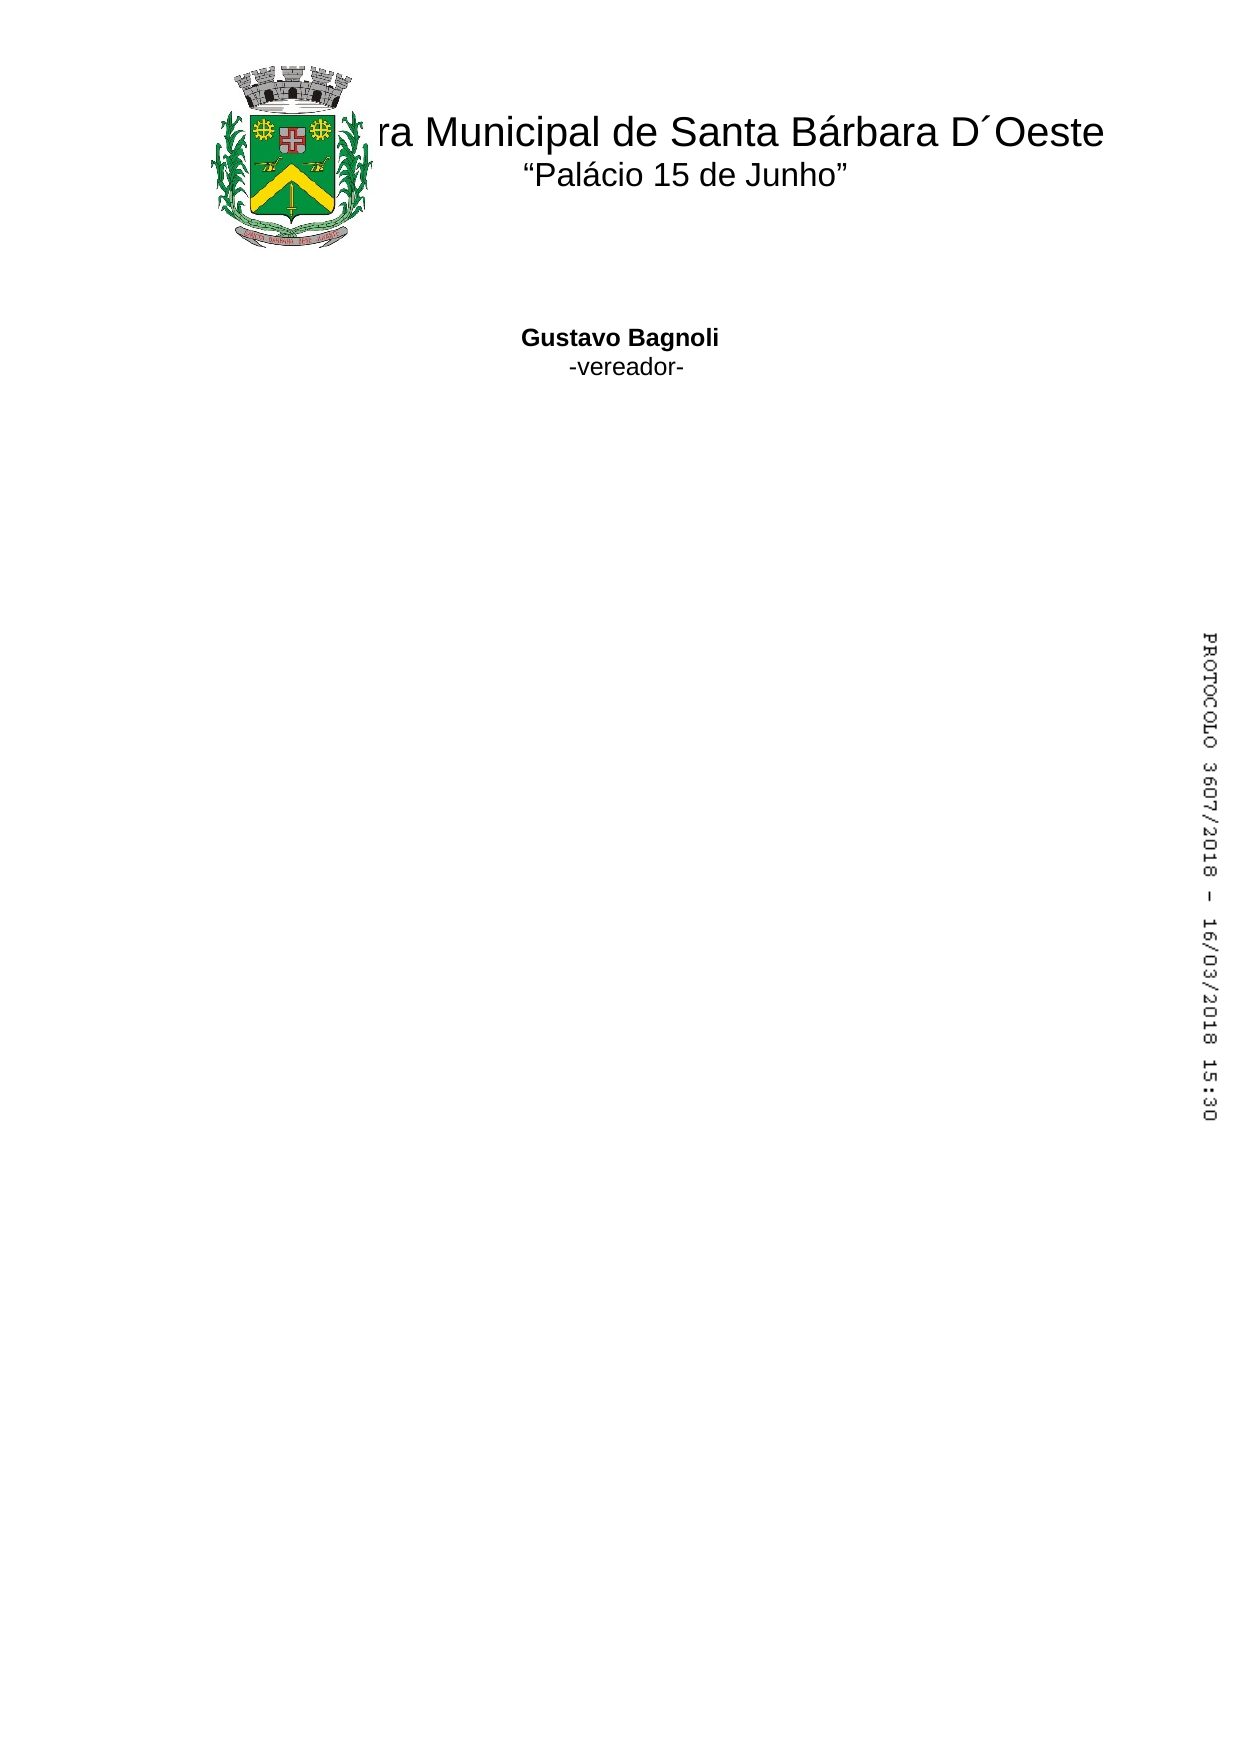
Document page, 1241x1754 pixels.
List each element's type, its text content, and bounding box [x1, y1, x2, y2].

picture [210, 66, 380, 255]
text Gustavo Bagnoli [177, 323, 1063, 352]
picture [1177, 629, 1241, 1125]
text -vereador- [177, 352, 1063, 381]
